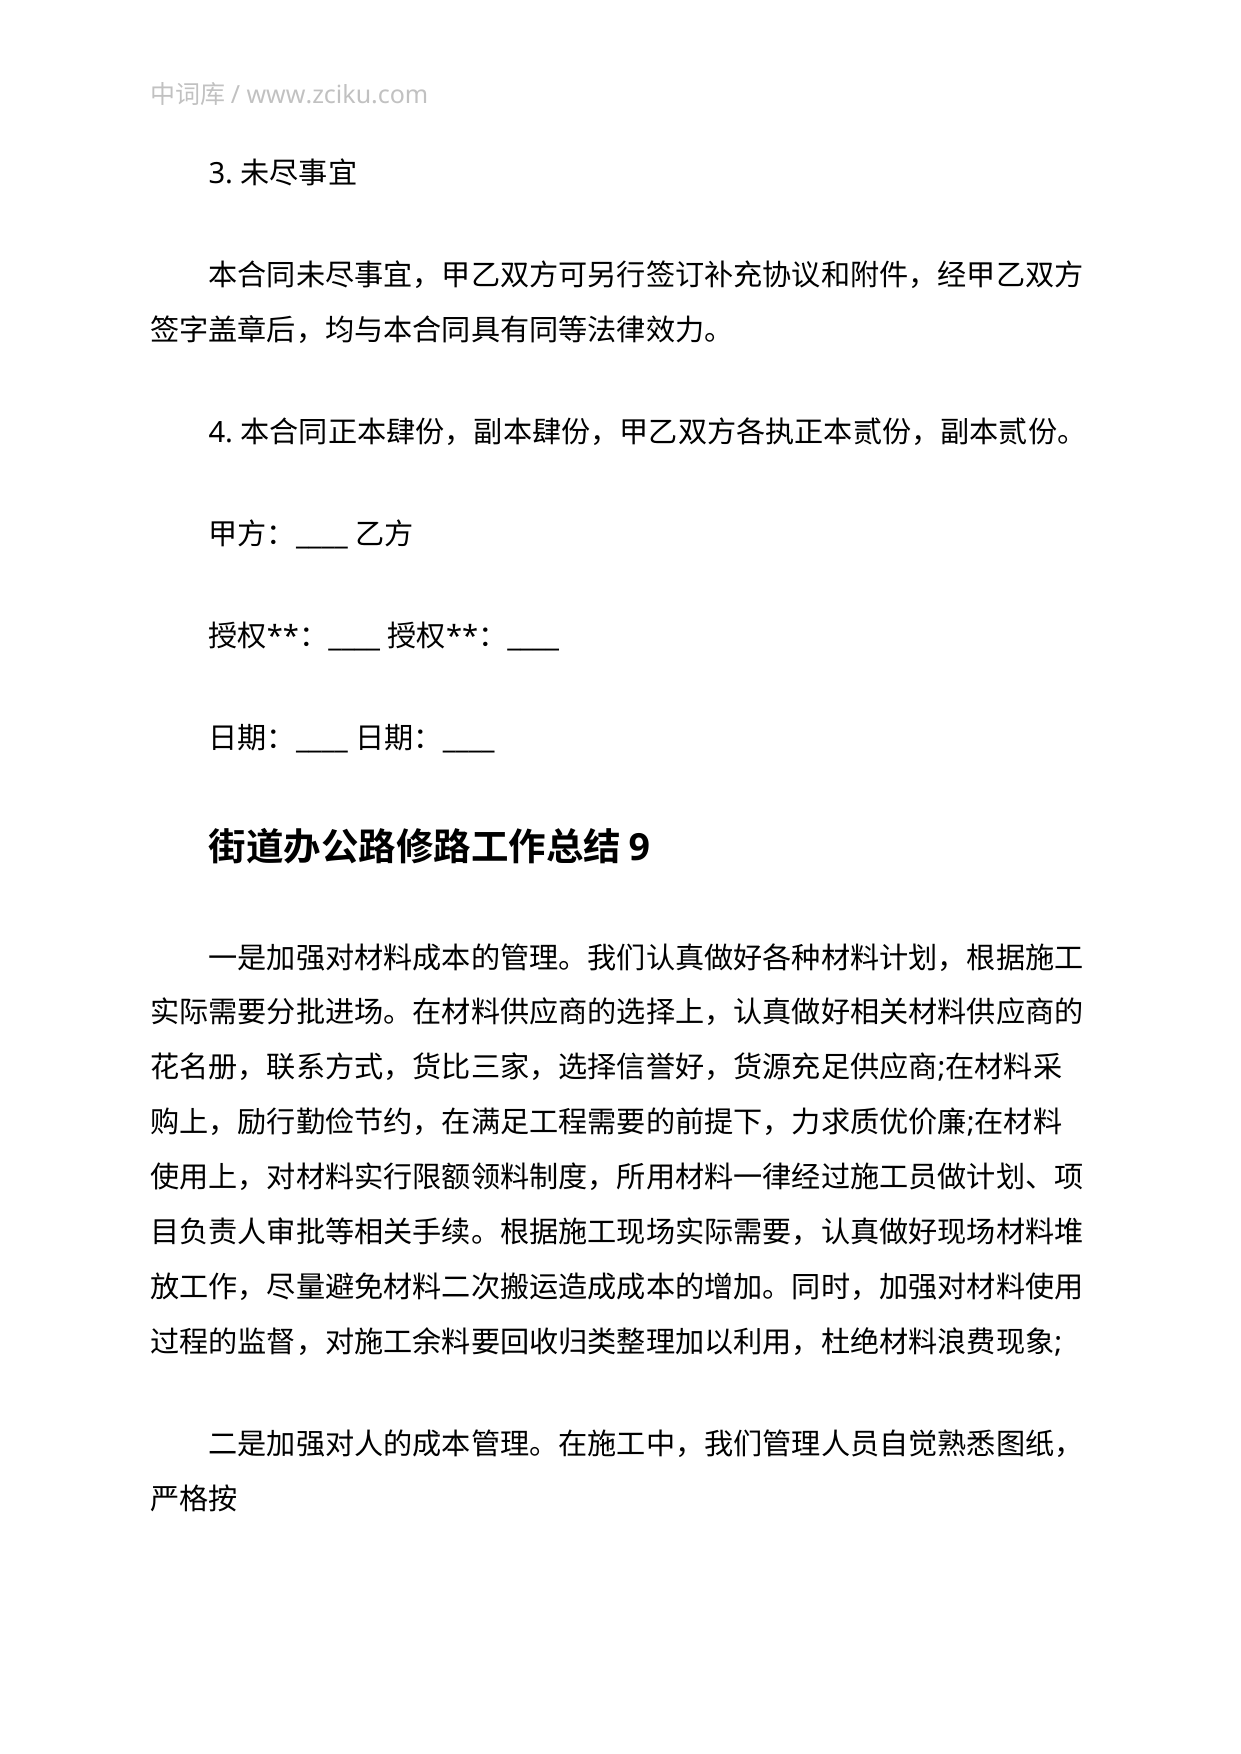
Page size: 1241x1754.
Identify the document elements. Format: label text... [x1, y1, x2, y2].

text 3. 未尽事宜 [150, 150, 1090, 192]
text 授权**：____ 授权**：____ [150, 613, 1090, 655]
text 街道办公路修路工作总结9 [150, 817, 1090, 871]
text 一是加强对材料成本的管理。我们认真做好各种材料计划，根据施工实际需要分批进场。在材料供应商的选择上，认真做好相关材料供应商的花名册，联系方式，货比三家，选择信誉好，货源充足供应商;在材料采购上，励行勤俭节约，在满足工程需要的前提下，力求质优价廉;在材料使用上，对材料实行限额领料制度，所用材料一律经过施工员做计划、项目负责人审批等相关手续。根据施工现场实际需要，认真做好现场材料堆放工作，尽量避免材料二次搬运造成成本的增加。同时，加强对材料使用过程的监督，对施工余料要回收归类整理加以利用，杜绝材料浪费现象; [150, 934, 1090, 1361]
text 甲方：____ 乙方 [150, 511, 1090, 553]
text 二是加强对人的成本管理。在施工中，我们管理人员自觉熟悉图纸，严格按 [150, 1421, 1090, 1518]
text 4. 本合同正本肆份，副本肆份，甲乙双方各执正本贰份，副本贰份。 [150, 409, 1090, 451]
text 本合同未尽事宜，甲乙双方可另行签订补充协议和附件，经甲乙双方签字盖章后，均与本合同具有同等法律效力。 [150, 252, 1090, 349]
text 日期：____ 日期：____ [150, 714, 1090, 757]
